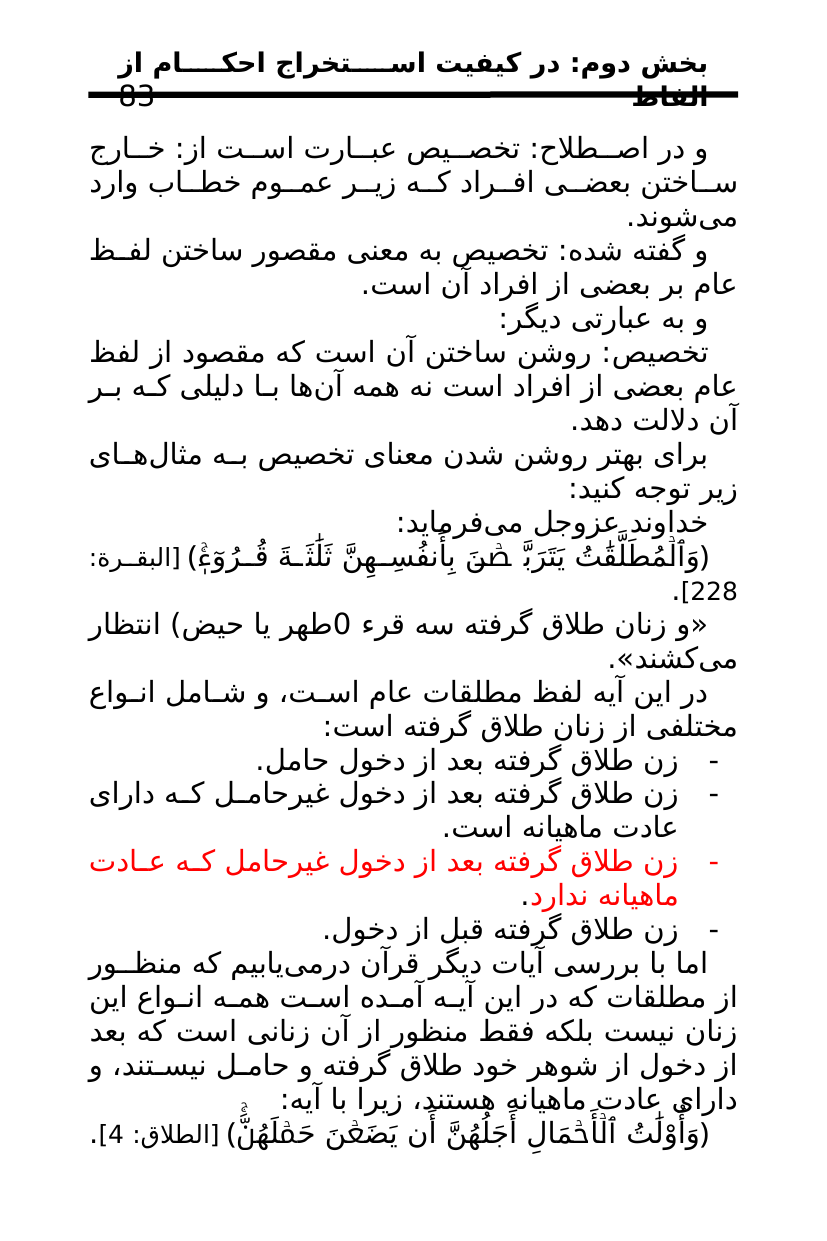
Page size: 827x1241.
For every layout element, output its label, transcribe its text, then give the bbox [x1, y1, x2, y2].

list زن طلاق گرفته بعد از دخول غیرحامل که دارای عادت ماهیانه است. [89, 777, 708, 845]
text خداوند عزوجل می‌فرماید‌: [89, 505, 738, 539]
text و گفته شده‌: تخصیص به معنی مقصور ساختن لفظ عام بر بعضی از افراد آن است. [89, 233, 738, 301]
text ﴿وَأُوْلَٰتُ ٱلۡأَحۡمَالِ أَجَلُهُنَّ أَن يَضَعۡنَ حَمۡلَهُنَّۚ﴾ [الطلاق: 4]. [89, 1116, 738, 1150]
text و به عبارتی دیگر‌: [89, 301, 738, 335]
text برای بهتر روشن شدن معنای تخصیص به مثال‌های زیر توجه کنید‌: [89, 437, 738, 505]
text در این آیه لفظ مطلقات عام است، و شامل انواع مختلفی از زنان طلاق گرفته است‌: [89, 675, 738, 743]
text اما با بررسی آیات دیگر قرآن درمی‌یابیم که منظور از مطلقات که در این آیه آمده است همه انواع این زنان نیست بلکه فقط منظور از آن زنانی است که بعد از دخول از شوهر خود طلاق گرفته و حامل نیستند، و دارای عادت ماهیانه هستند، زیرا با آیه: [89, 947, 738, 1116]
text و در اصطلاح‌: تخصیص عبارت است از‌: خارج ساختن بعضی افراد که زیر عموم خطاب وارد می‌شوند. [89, 132, 738, 233]
text تخصیص‌: روشن ساختن آن است که مقصود از لفظ عام بعضی از افراد است نه همه آن‌ها با دلیلی که بر آن دلالت دهد. [89, 335, 738, 437]
list زن طلاق گرفته قبل از دخول. [89, 913, 708, 947]
text «و زنان طلاق گرفته سه قرء 0طهر یا حیض) انتظار می‌کشند». [89, 607, 738, 675]
list زن طلاق گرفته بعد از دخول حامل. [89, 743, 708, 777]
text ﴿وَٱلۡمُطَلَّقَٰتُ يَتَرَبَّصۡنَ بِأَنفُسِهِنَّ ثَلَٰثَةَ قُرُوٓءٖۚ﴾ [البقرة: 228]. [89, 539, 738, 607]
list زن طلاق گرفته بعد از دخول غیرحامل که عادت ماهیانه ندارد. [89, 845, 708, 913]
